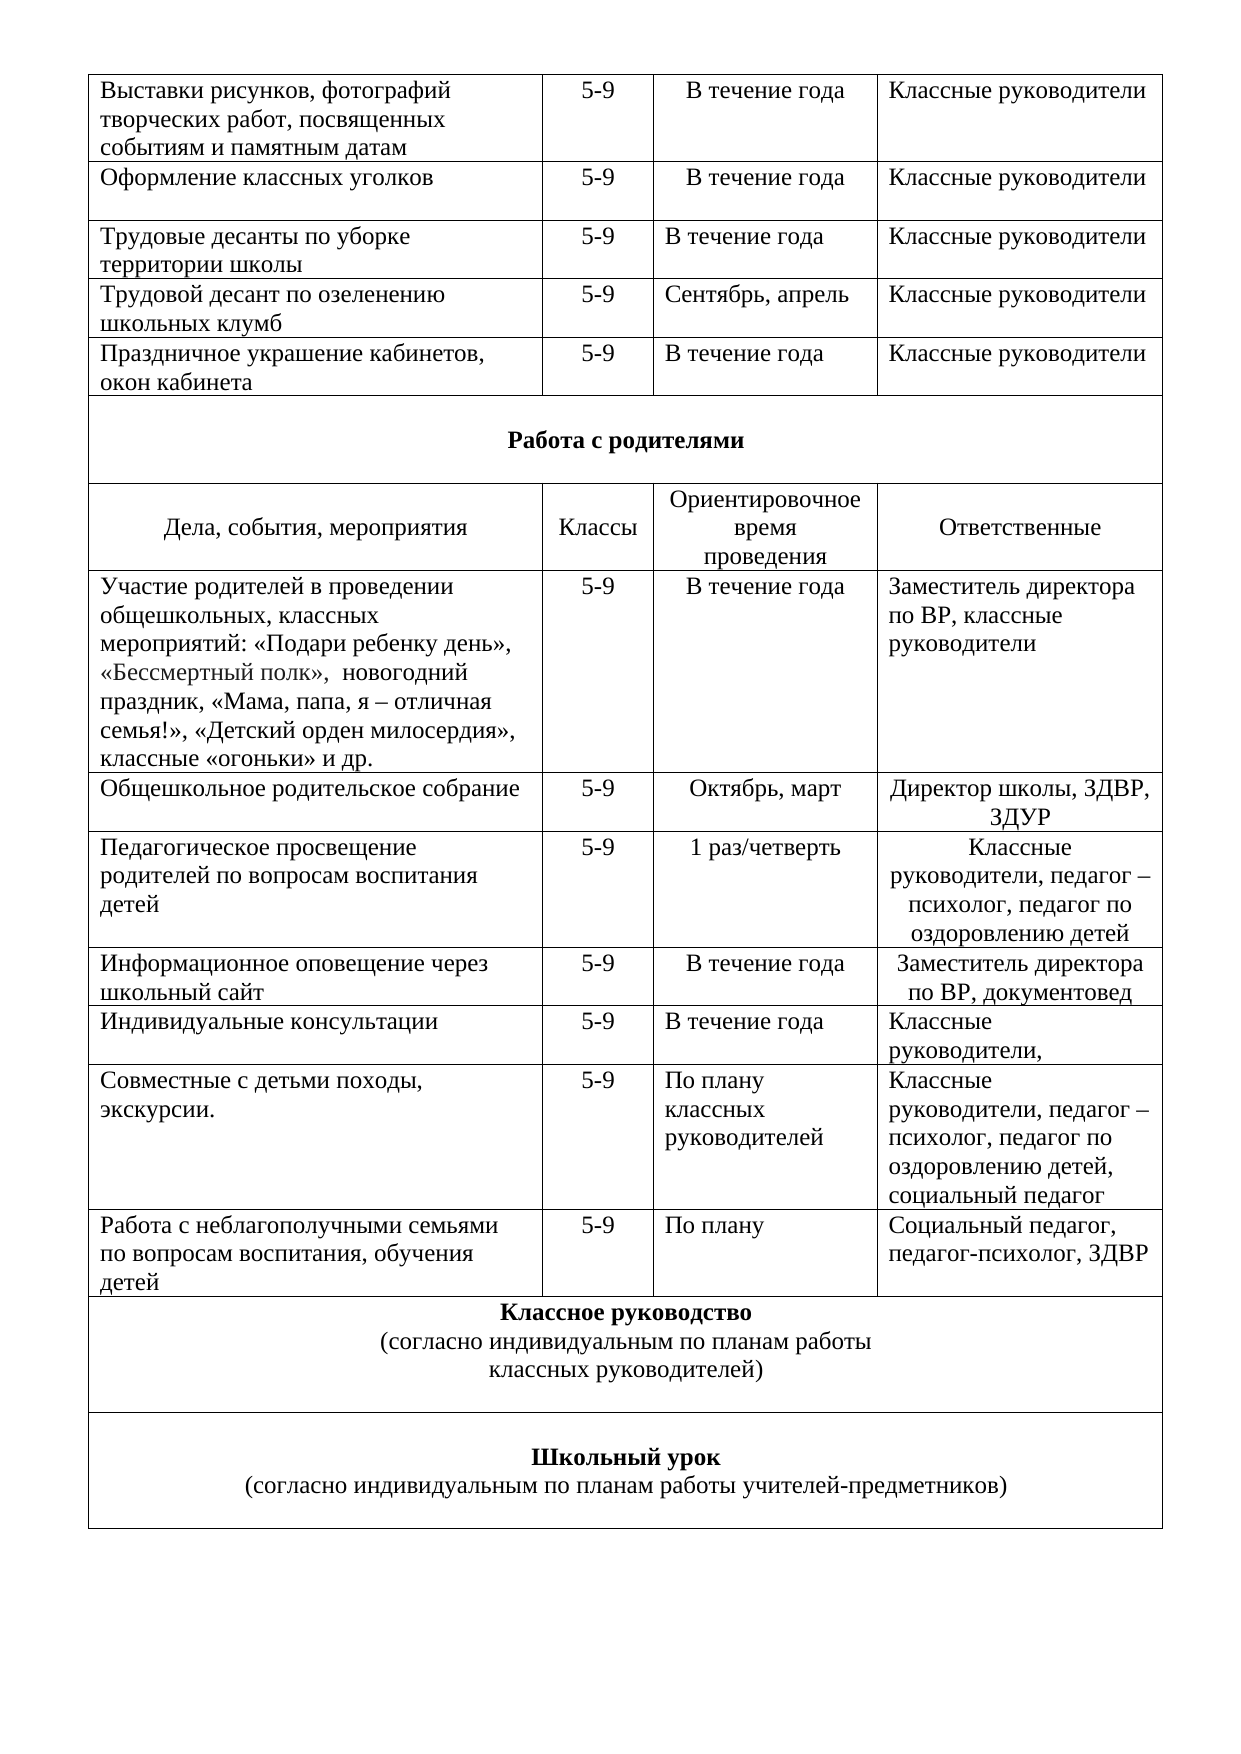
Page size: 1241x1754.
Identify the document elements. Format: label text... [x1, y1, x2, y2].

table_cell Классные руководители [878, 221, 1162, 278]
table_cell 5-9 [543, 773, 653, 831]
table_cell Школьный урок (согласно индивидуальным по планам работы учителей-предметников) [89, 1413, 1162, 1528]
table_cell В течение года [654, 338, 877, 395]
table_cell Работа с неблагополучными семьями по вопросам воспитания, обучения детей [89, 1210, 542, 1296]
table_cell 5-9 [543, 221, 653, 278]
table_cell Трудовой десант по озеленению школьных клумб [89, 279, 542, 337]
table_cell Праздничное украшение кабинетов, окон кабинета [89, 338, 542, 395]
table_cell 1 раз/четверть [654, 832, 877, 947]
table_cell Дела, события, мероприятия [89, 484, 542, 570]
table_cell В течение года [654, 162, 877, 220]
table_cell Совместные с детьми походы, экскурсии. [89, 1065, 542, 1209]
table_cell Классные руководители, [878, 1006, 1162, 1064]
table_cell Ориентировочное время проведения [654, 484, 877, 570]
table_cell 5-9 [543, 338, 653, 395]
table_cell По плану [654, 1210, 877, 1296]
table_cell Классные руководители [878, 338, 1162, 395]
table_cell Октябрь, март [654, 773, 877, 831]
table_cell В течение года [654, 571, 877, 772]
table_cell Оформление классных уголков [89, 162, 542, 220]
table_cell Работа с родителями [89, 396, 1162, 483]
table_cell 5-9 [543, 948, 653, 1005]
table_cell 5-9 [543, 1210, 653, 1296]
table_cell Классные руководители, педагог – психолог, педагог по оздоровлению детей, социальный педагог [878, 1065, 1162, 1209]
table_cell 5-9 [543, 571, 653, 772]
table_cell 5-9 [543, 1065, 653, 1209]
table_cell Информационное оповещение через школьный сайт [89, 948, 542, 1005]
table_cell Классные руководители, педагог – психолог, педагог по оздоровлению детей [878, 832, 1162, 947]
table_cell В течение года [654, 221, 877, 278]
table_cell Индивидуальные консультации [89, 1006, 542, 1064]
table_cell 5-9 [543, 1006, 653, 1064]
table_cell Классные руководители [878, 75, 1162, 161]
table_cell Социальный педагог, педагог-психолог, ЗДВР [878, 1210, 1162, 1296]
table_cell Классы [543, 484, 653, 570]
table_cell Директор школы, ЗДВР, ЗДУР [878, 773, 1162, 831]
table_cell Педагогическое просвещение родителей по вопросам воспитания детей [89, 832, 542, 947]
table_cell Выставки рисунков, фотографий творческих работ, посвященных событиям и памятным датам [89, 75, 542, 161]
table_cell 5-9 [543, 75, 653, 161]
table_cell В течение года [654, 948, 877, 1005]
table_cell Трудовые десанты по уборке территории школы [89, 221, 542, 278]
table_cell Заместитель директора по ВР, классные руководители [878, 571, 1162, 772]
table_cell Ответственные [878, 484, 1162, 570]
table_cell В течение года [654, 75, 877, 161]
table_cell Общешкольное родительское собрание [89, 773, 542, 831]
table_cell Классные руководители [878, 162, 1162, 220]
table_cell Классные руководители [878, 279, 1162, 337]
table_cell Сентябрь, апрель [654, 279, 877, 337]
table_cell По плану классных руководителей [654, 1065, 877, 1209]
table_cell Заместитель директора по ВР, документовед [878, 948, 1162, 1005]
table_cell В течение года [654, 1006, 877, 1064]
table_cell 5-9 [543, 162, 653, 220]
table_cell 5-9 [543, 279, 653, 337]
table_cell Классное руководство (согласно индивидуальным по планам работы классных руководителей) [89, 1297, 1162, 1412]
table_cell 5-9 [543, 832, 653, 947]
table_cell Участие родителей в проведении общешкольных, классных мероприятий: «Подари ребенку день», «Бессмертный полк», новогодний праздник, «Мама, папа, я – отличная семья!», «Детский орден милосердия», классные «огоньки» и др. [89, 571, 542, 772]
